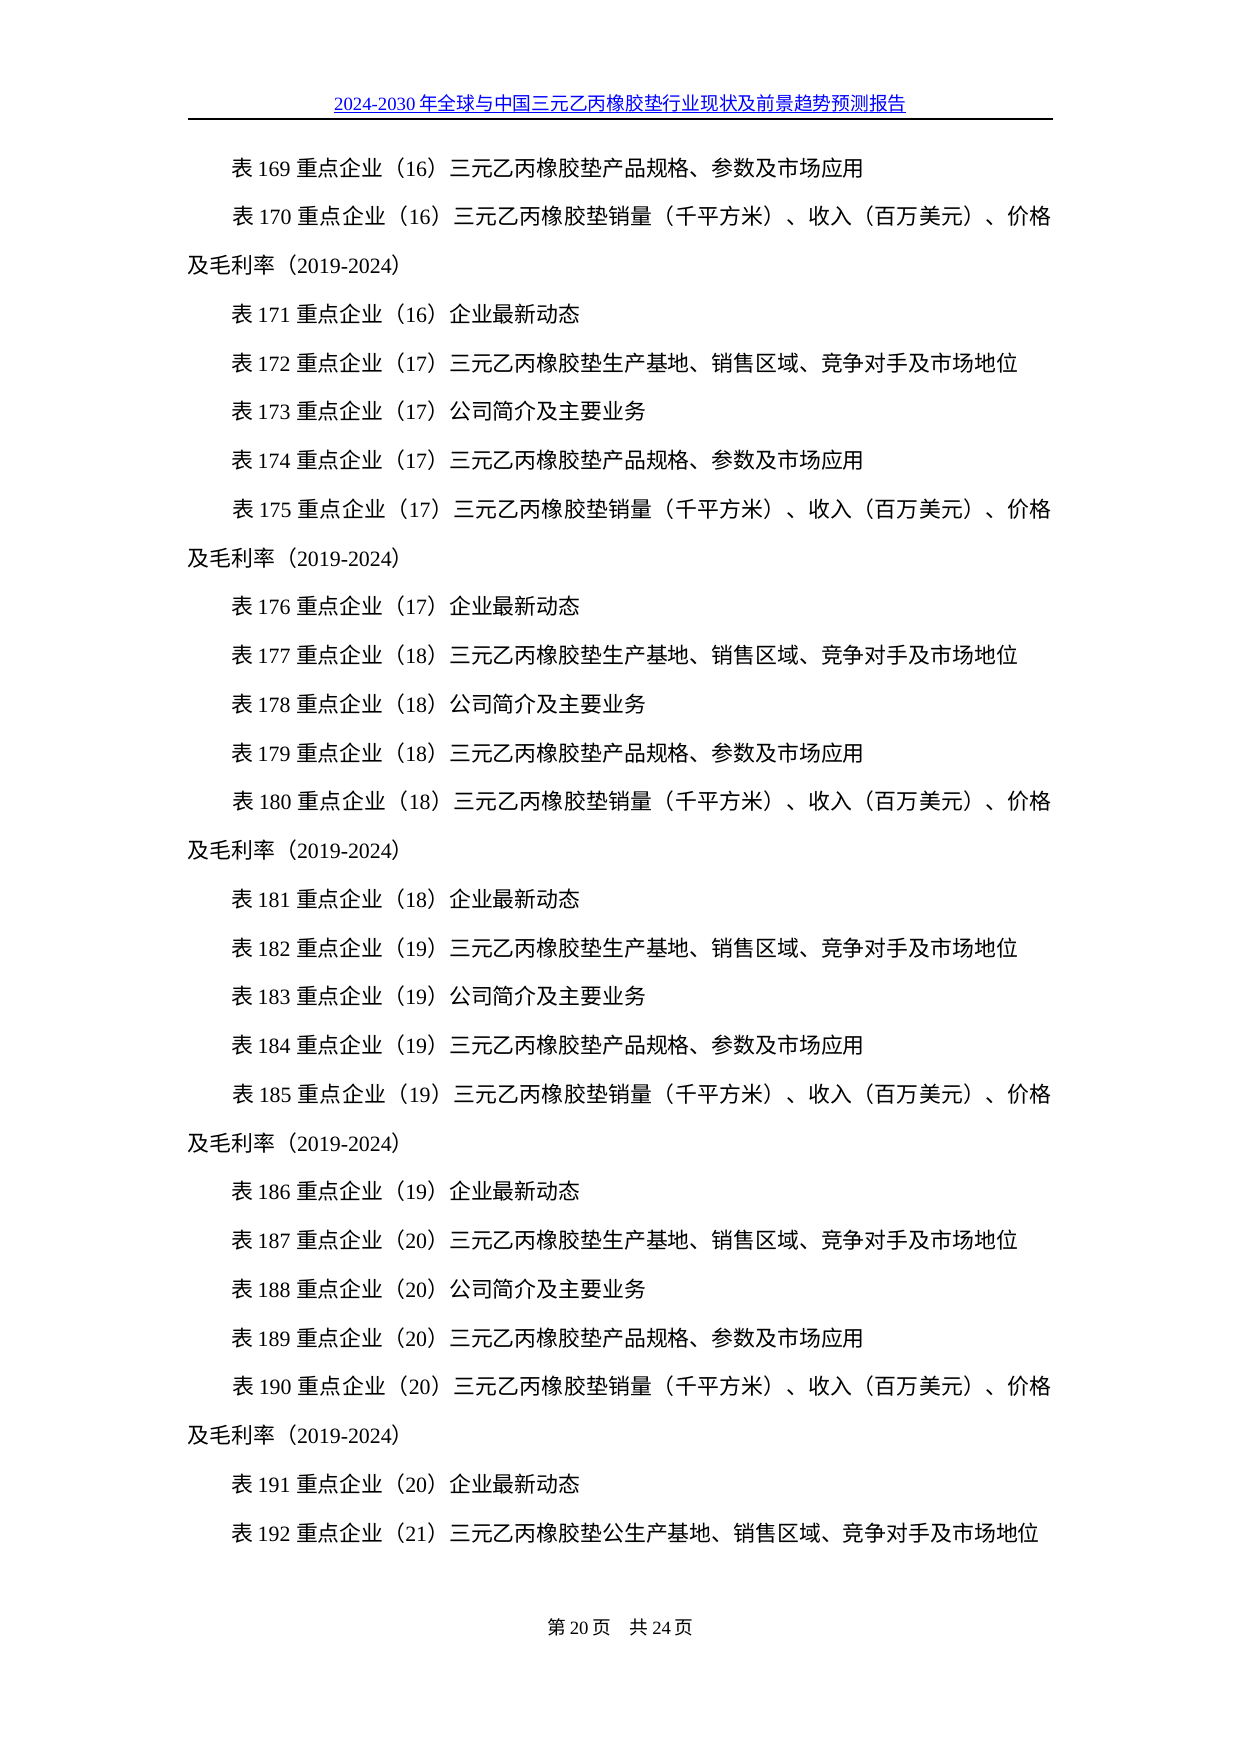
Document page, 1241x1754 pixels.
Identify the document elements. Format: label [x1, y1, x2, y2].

text [187, 150, 1053, 1548]
